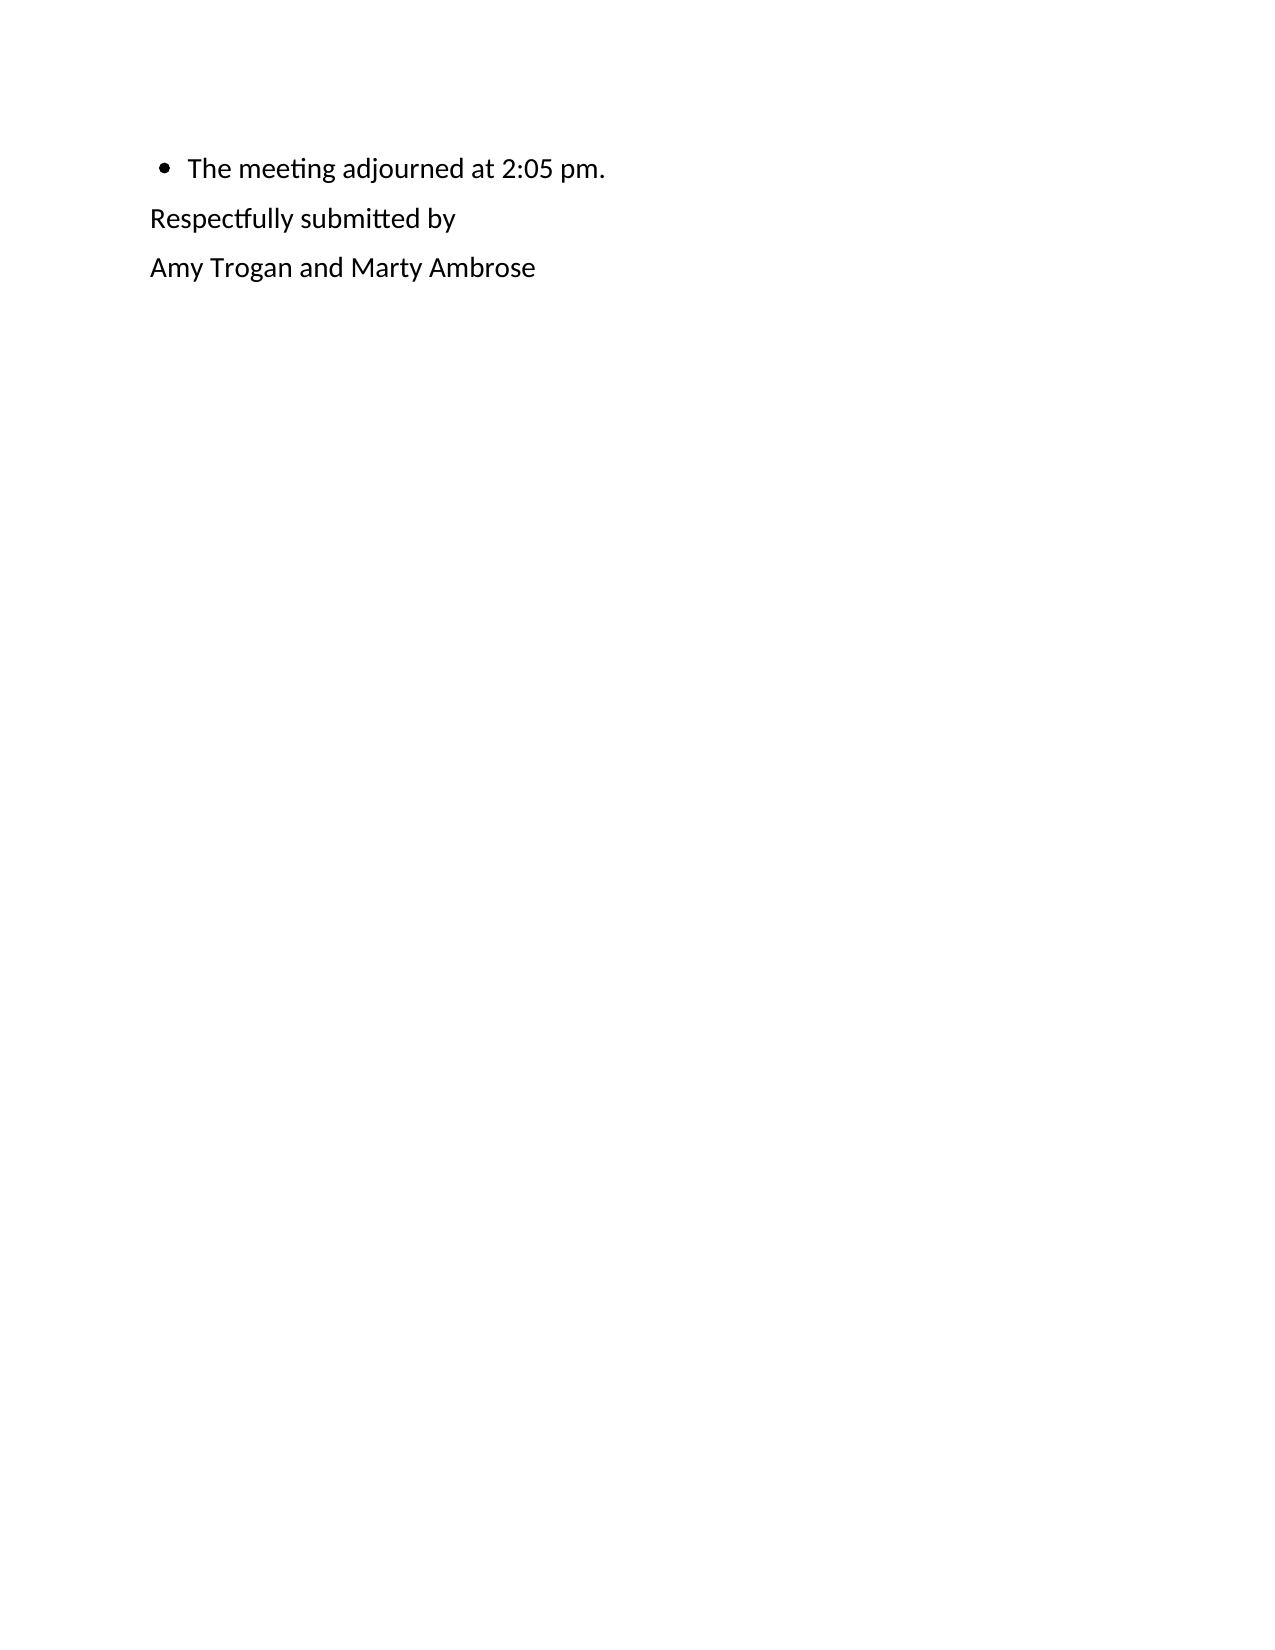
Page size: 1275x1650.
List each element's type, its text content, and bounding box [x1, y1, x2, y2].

text Amy Trogan and Marty Ambrose [150, 249, 1125, 285]
text Respectfully submitted by [150, 200, 1125, 235]
list The meeting adjourned at 2:05 pm. [159, 150, 1125, 186]
